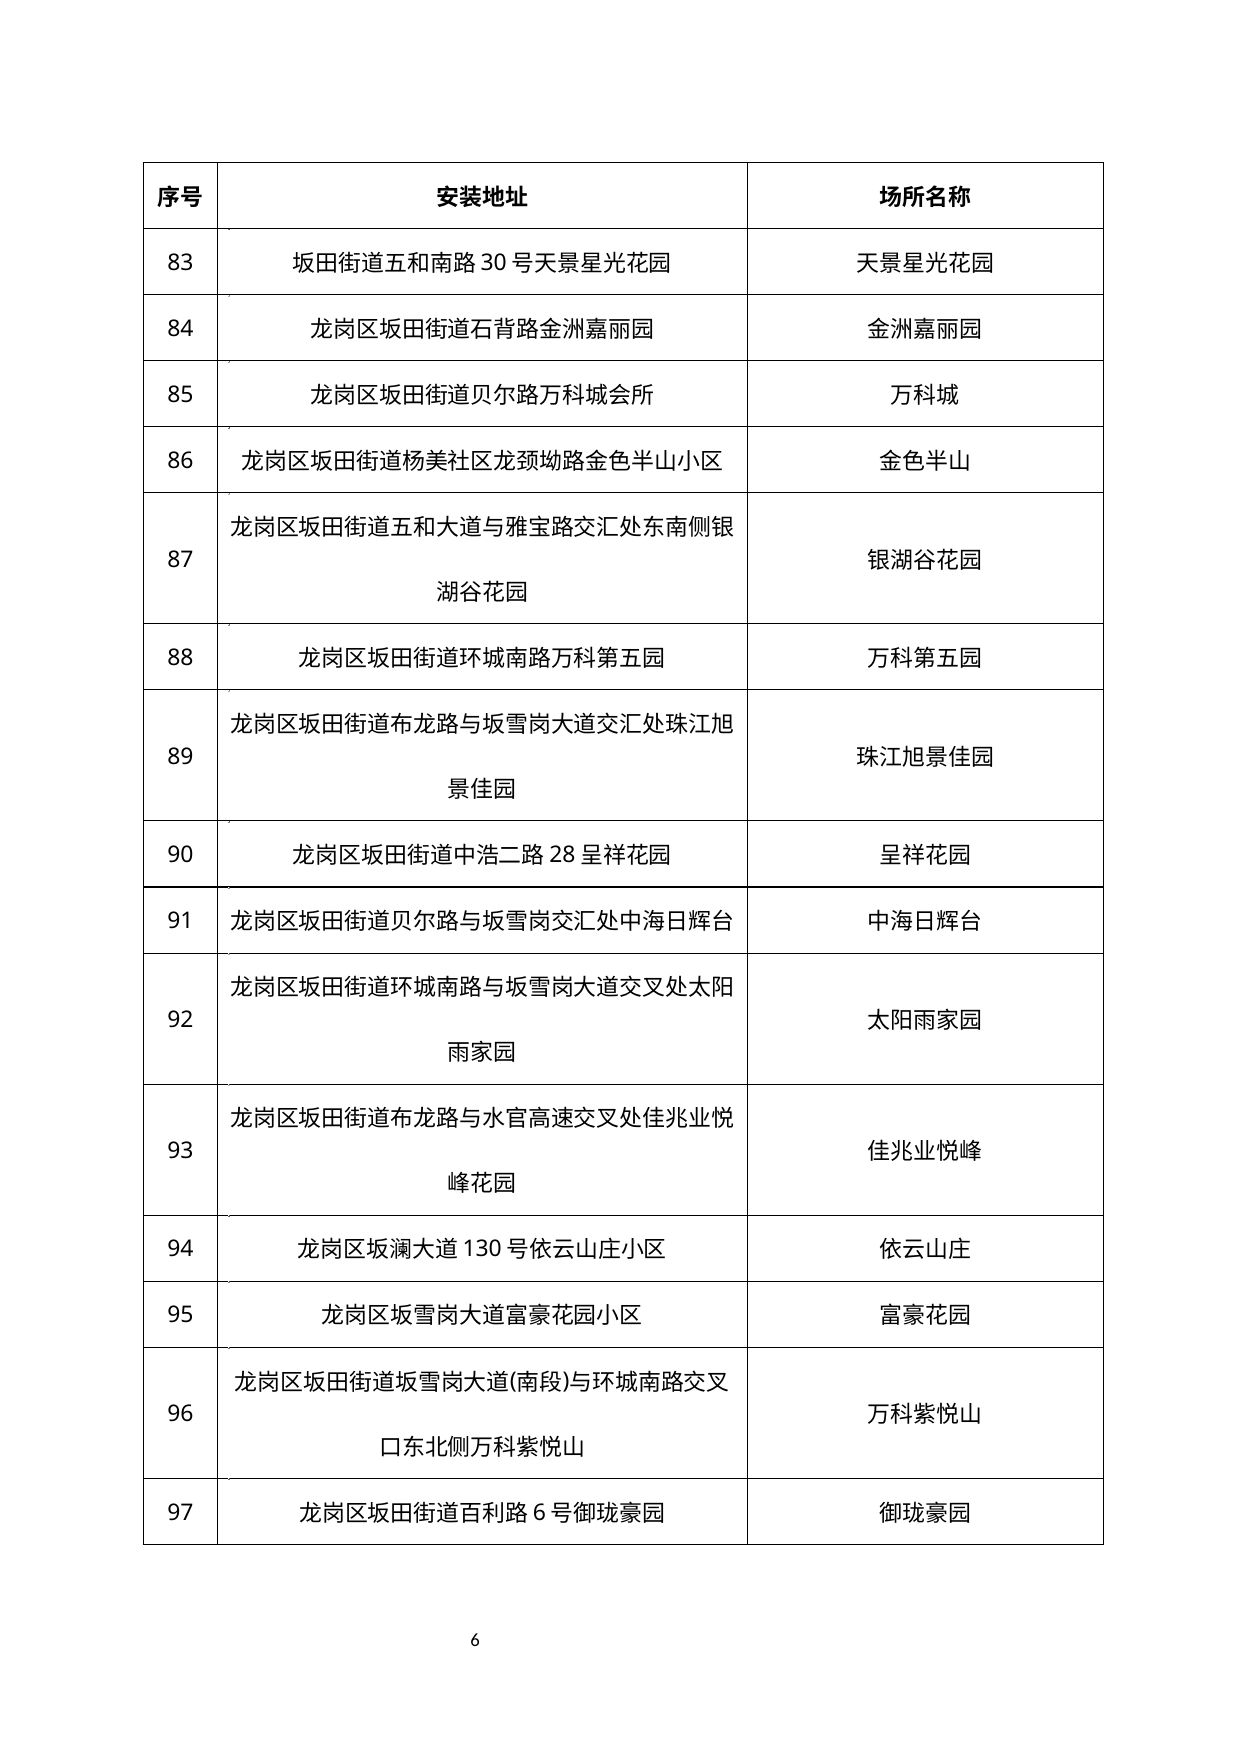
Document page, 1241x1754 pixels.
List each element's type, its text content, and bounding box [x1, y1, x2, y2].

table_cell 91 [144, 888, 217, 952]
table_cell 珠江旭景佳园 [748, 690, 1103, 820]
table_cell 龙岗区坂雪岗大道富豪花园小区 [218, 1282, 747, 1347]
table_cell 万科紫悦山 [748, 1348, 1103, 1478]
table_header 序号 [144, 163, 217, 228]
table_cell 88 [144, 624, 217, 689]
table_cell 龙岗区坂田街道石背路金洲嘉丽园 [218, 295, 747, 360]
table_cell 天景星光花园 [748, 229, 1103, 294]
table_cell 富豪花园 [748, 1282, 1103, 1347]
table_cell 万科第五园 [748, 624, 1103, 689]
table_cell 龙岗区坂田街道布龙路与水官高速交叉处佳兆业悦峰花园 [218, 1085, 747, 1214]
table_cell 83 [144, 229, 217, 294]
table_cell 97 [144, 1479, 217, 1544]
table_cell 86 [144, 427, 217, 492]
table_cell 龙岗区坂田街道布龙路与坂雪岗大道交汇处珠江旭景佳园 [218, 690, 747, 820]
table_cell 89 [144, 690, 217, 820]
table_cell 龙岗区坂田街道贝尔路与坂雪岗交汇处中海日辉台 [218, 888, 747, 952]
table_cell 龙岗区坂田街道坂雪岗大道(南段)与环城南路交叉口东北侧万科紫悦山 [218, 1348, 747, 1478]
table_cell 龙岗区坂田街道五和大道与雅宝路交汇处东南侧银湖谷花园 [218, 493, 747, 623]
table_header 安装地址 [218, 163, 747, 228]
table_cell 太阳雨家园 [748, 954, 1103, 1083]
table_cell 佳兆业悦峰 [748, 1085, 1103, 1214]
table_cell 龙岗区坂田街道环城南路万科第五园 [218, 624, 747, 689]
table_cell 金色半山 [748, 427, 1103, 492]
table_cell 87 [144, 493, 217, 623]
table_cell 万科城 [748, 361, 1103, 426]
table_cell 龙岗区坂田街道中浩二路28呈祥花园 [218, 821, 747, 886]
table_cell 龙岗区坂田街道环城南路与坂雪岗大道交叉处太阳雨家园 [218, 954, 747, 1083]
table_cell 85 [144, 361, 217, 426]
table_cell 龙岗区坂田街道杨美社区龙颈坳路金色半山小区 [218, 427, 747, 492]
table_cell 金洲嘉丽园 [748, 295, 1103, 360]
table_cell 84 [144, 295, 217, 360]
table_cell 龙岗区坂澜大道130号依云山庄小区 [218, 1216, 747, 1281]
table_cell 95 [144, 1282, 217, 1347]
table_cell 御珑豪园 [748, 1479, 1103, 1544]
table_cell 龙岗区坂田街道贝尔路万科城会所 [218, 361, 747, 426]
table_cell 呈祥花园 [748, 821, 1103, 886]
table_cell 92 [144, 954, 217, 1083]
table_cell 龙岗区坂田街道百利路6号御珑豪园 [218, 1479, 747, 1544]
table_cell 银湖谷花园 [748, 493, 1103, 623]
table_cell 坂田街道五和南路30号天景星光花园 [218, 229, 747, 294]
table_cell 依云山庄 [748, 1216, 1103, 1281]
table_cell 90 [144, 821, 217, 886]
table_cell 93 [144, 1085, 217, 1214]
table_cell 96 [144, 1348, 217, 1478]
table_cell 94 [144, 1216, 217, 1281]
table_header 场所名称 [748, 163, 1103, 228]
table_cell 中海日辉台 [748, 888, 1103, 952]
